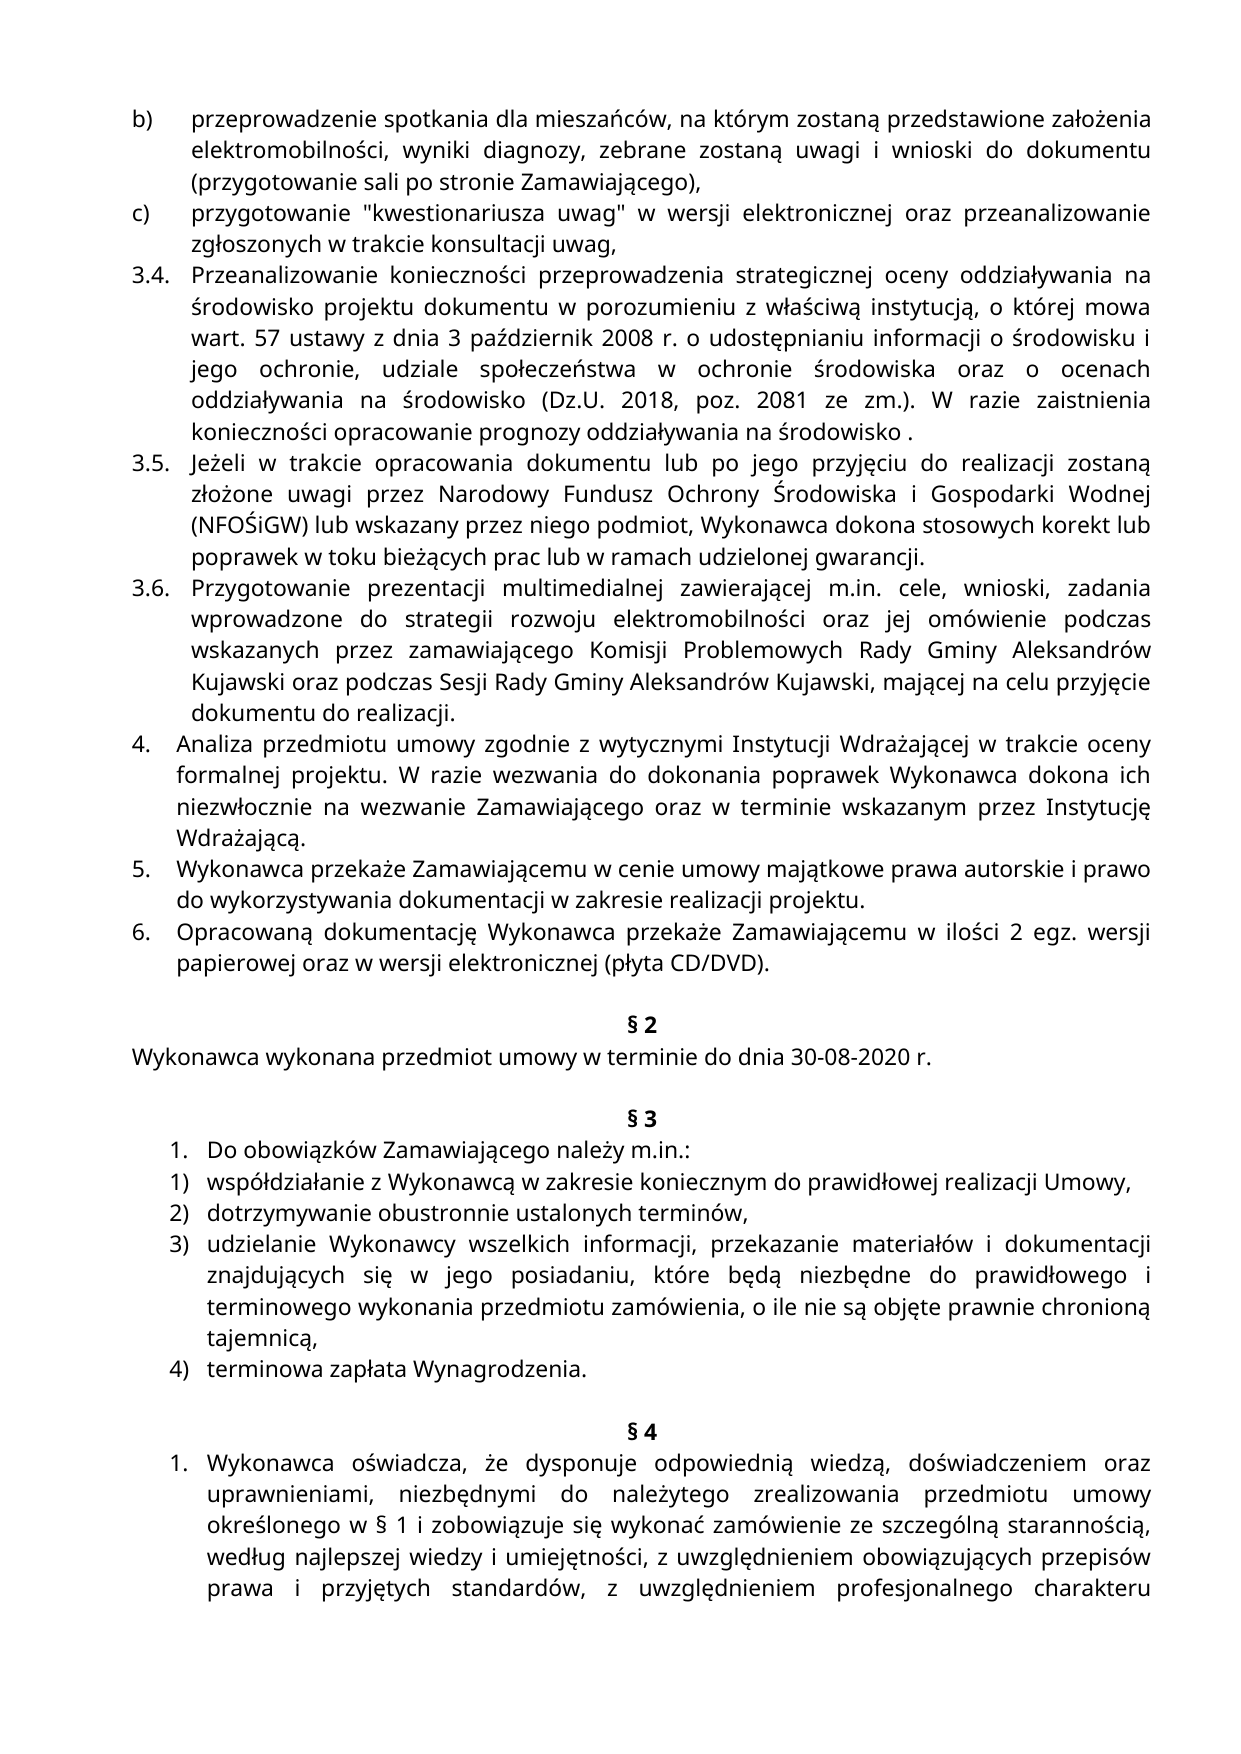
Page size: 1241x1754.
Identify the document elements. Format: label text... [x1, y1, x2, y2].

text c) przygotowanie "kwestionariusza uwag" w wersji elektronicznej oraz przeanalizowanie zgłoszonych w trakcie konsultacji uwag, [132, 197, 1152, 259]
list Wykonawca przekaże Zamawiającemu w cenie umowy majątkowe prawa autorskie i prawo do wykorzystywania dokumentacji w zakresie realizacji projektu. [132, 853, 1152, 916]
text § 2 [132, 1009, 1152, 1041]
list Analiza przedmiotu umowy zgodnie z wytycznymi Instytucji Wdrażającej w trakcie oceny formalnej projektu. W razie wezwania do dokonania poprawek Wykonawca dokona ich niezwłocznie na wezwanie Zamawiającego oraz w terminie wskazanym przez Instytucję Wdrażającą. [132, 728, 1152, 853]
list Opracowaną dokumentację Wykonawca przekaże Zamawiającemu w ilości 2 egz. wersji papierowej oraz w wersji elektronicznej (płyta CD/DVD). [132, 916, 1152, 978]
list Do obowiązków Zamawiającego należy m.in.: [169, 1134, 1152, 1166]
text b) przeprowadzenie spotkania dla mieszańców, na którym zostaną przedstawione założenia elektromobilności, wyniki diagnozy, zebrane zostaną uwagi i wnioski do dokumentu (przygotowanie sali po stronie Zamawiającego), [132, 103, 1152, 197]
text Wykonawca wykonana przedmiot umowy w terminie do dnia 30-08-2020 r. [132, 1041, 1152, 1072]
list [169, 1447, 1152, 1603]
text § 3 [132, 1103, 1152, 1134]
list Przygotowanie prezentacji multimedialnej zawierającej m.in. cele, wnioski, zadania wprowadzone do strategii rozwoju elektromobilności oraz jej omówienie podczas wskazanych przez zamawiającego Komisji Problemowych Rady Gminy Aleksandrów Kujawski oraz podczas Sesji Rady Gminy Aleksandrów Kujawski, mającej na celu przyjęcie dokumentu do realizacji. [132, 572, 1152, 728]
list Przeanalizowanie konieczności przeprowadzenia strategicznej oceny oddziaływania na środowisko projektu dokumentu w porozumieniu z właściwą instytucją, o której mowa wart. 57 ustawy z dnia 3 październik 2008 r. o udostępnianiu informacji o środowisku i jego ochronie, udziale społeczeństwa w ochronie środowiska oraz o ocenach oddziaływania na środowisko (Dz.U. 2018, poz. 2081 ze zm.). W razie zaistnienia konieczności opracowanie prognozy oddziaływania na środowisko . [132, 259, 1152, 447]
list współdziałanie z Wykonawcą w zakresie koniecznym do prawidłowej realizacji Umowy, [169, 1166, 1152, 1197]
list terminowa zapłata Wynagrodzenia. [169, 1353, 1152, 1384]
text § 4 [132, 1416, 1152, 1447]
list udzielanie Wykonawcy wszelkich informacji, przekazanie materiałów i dokumentacji znajdujących się w jego posiadaniu, które będą niezbędne do prawidłowego i terminowego wykonania przedmiotu zamówienia, o ile nie są objęte prawnie chronioną tajemnicą, [169, 1228, 1152, 1353]
list dotrzymywanie obustronnie ustalonych terminów, [169, 1197, 1152, 1228]
list Jeżeli w trakcie opracowania dokumentu lub po jego przyjęciu do realizacji zostaną złożone uwagi przez Narodowy Fundusz Ochrony Środowiska i Gospodarki Wodnej (NFOŚiGW) lub wskazany przez niego podmiot, Wykonawca dokona stosowych korekt lub poprawek w toku bieżących prac lub w ramach udzielonej gwarancji. [132, 447, 1152, 572]
